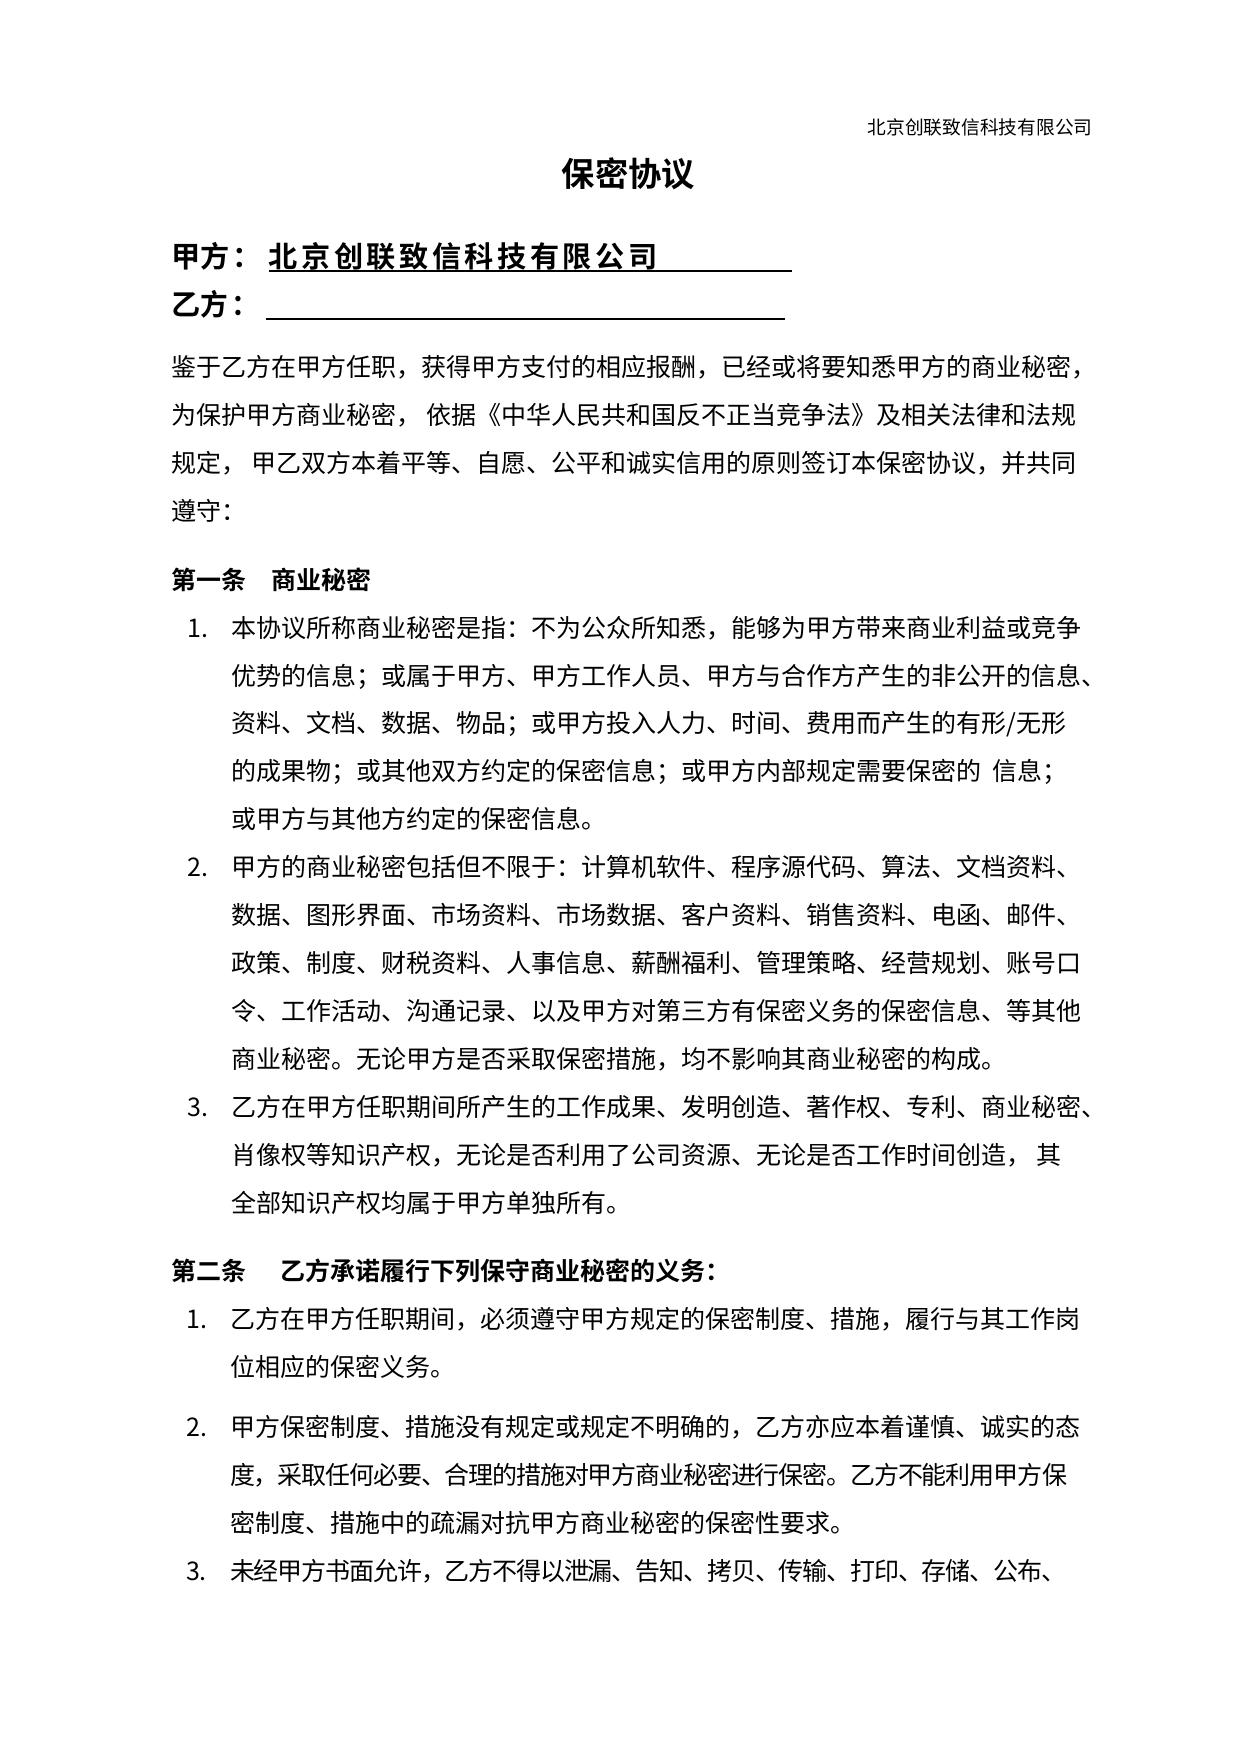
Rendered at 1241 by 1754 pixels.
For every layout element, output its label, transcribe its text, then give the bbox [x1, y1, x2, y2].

list 本协议所称商业秘密是指：不为公众所知悉，能够为甲方带来商业利益或竞争优势的信息；或属于甲方、甲方工作人员、甲方与合作方产生的非公开的信息、资料、文档、数据、物品；或甲方投入人力、时间、费用而产生的有形/无形的成果物；或其他双方约定的保密信息；或甲方内部规定需要保密的 信息；或甲方与其他方约定的保密信息。 [187, 599, 1086, 838]
subtitle 保密协议 [171, 148, 1086, 196]
subtitle 第二条 乙方承诺履行下列保守商业秘密的义务： [171, 1242, 1086, 1290]
text 鉴于乙方在甲方任职，获得甲方支付的相应报酬，已经或将要知悉甲方的商业秘密，为保护甲方商业秘密， 依据《中华人民共和国反不正当竞争法》及相关法律和法规规定， 甲乙双方本着平等、自愿、公平和诚实信用的原则签订本保密协议，并共同遵守： [171, 338, 1086, 530]
list 甲方保密制度、措施没有规定或规定不明确的，乙方亦应本着谨慎、诚实的态度，采取任何必要、合理的措施对甲方商业秘密进行保密。乙方不能利用甲方保密制度、措施中的疏漏对抗甲方商业秘密的保密性要求。 [186, 1398, 1086, 1542]
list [186, 1542, 1086, 1589]
list 乙方在甲方任职期间所产生的工作成果、发明创造、著作权、专利、商业秘密、肖像权等知识产权，无论是否利用了公司资源、无论是否工作时间创造， 其全部知识产权均属于甲方单独所有。 [187, 1078, 1086, 1222]
subtitle 乙方： [171, 277, 1086, 325]
subtitle 甲方： 北京创联致信科技有限公司 [171, 229, 1086, 277]
subtitle 第一条 商业秘密 [171, 551, 1086, 599]
list 乙方在甲方任职期间，必须遵守甲方规定的保密制度、措施，履行与其工作岗位相应的保密义务。 [186, 1291, 1086, 1386]
list 甲方的商业秘密包括但不限于：计算机软件、程序源代码、算法、文档资料、 数据、图形界面、市场资料、市场数据、客户资料、销售资料、电函、邮件、政策、制度、财税资料、人事信息、薪酬福利、管理策略、经营规划、账号口令、工作活动、沟通记录、以及甲方对第三方有保密义务的保密信息、等其他商业秘密。无论甲方是否采取保密措施，均不影响其商业秘密的构成。 [187, 838, 1086, 1078]
